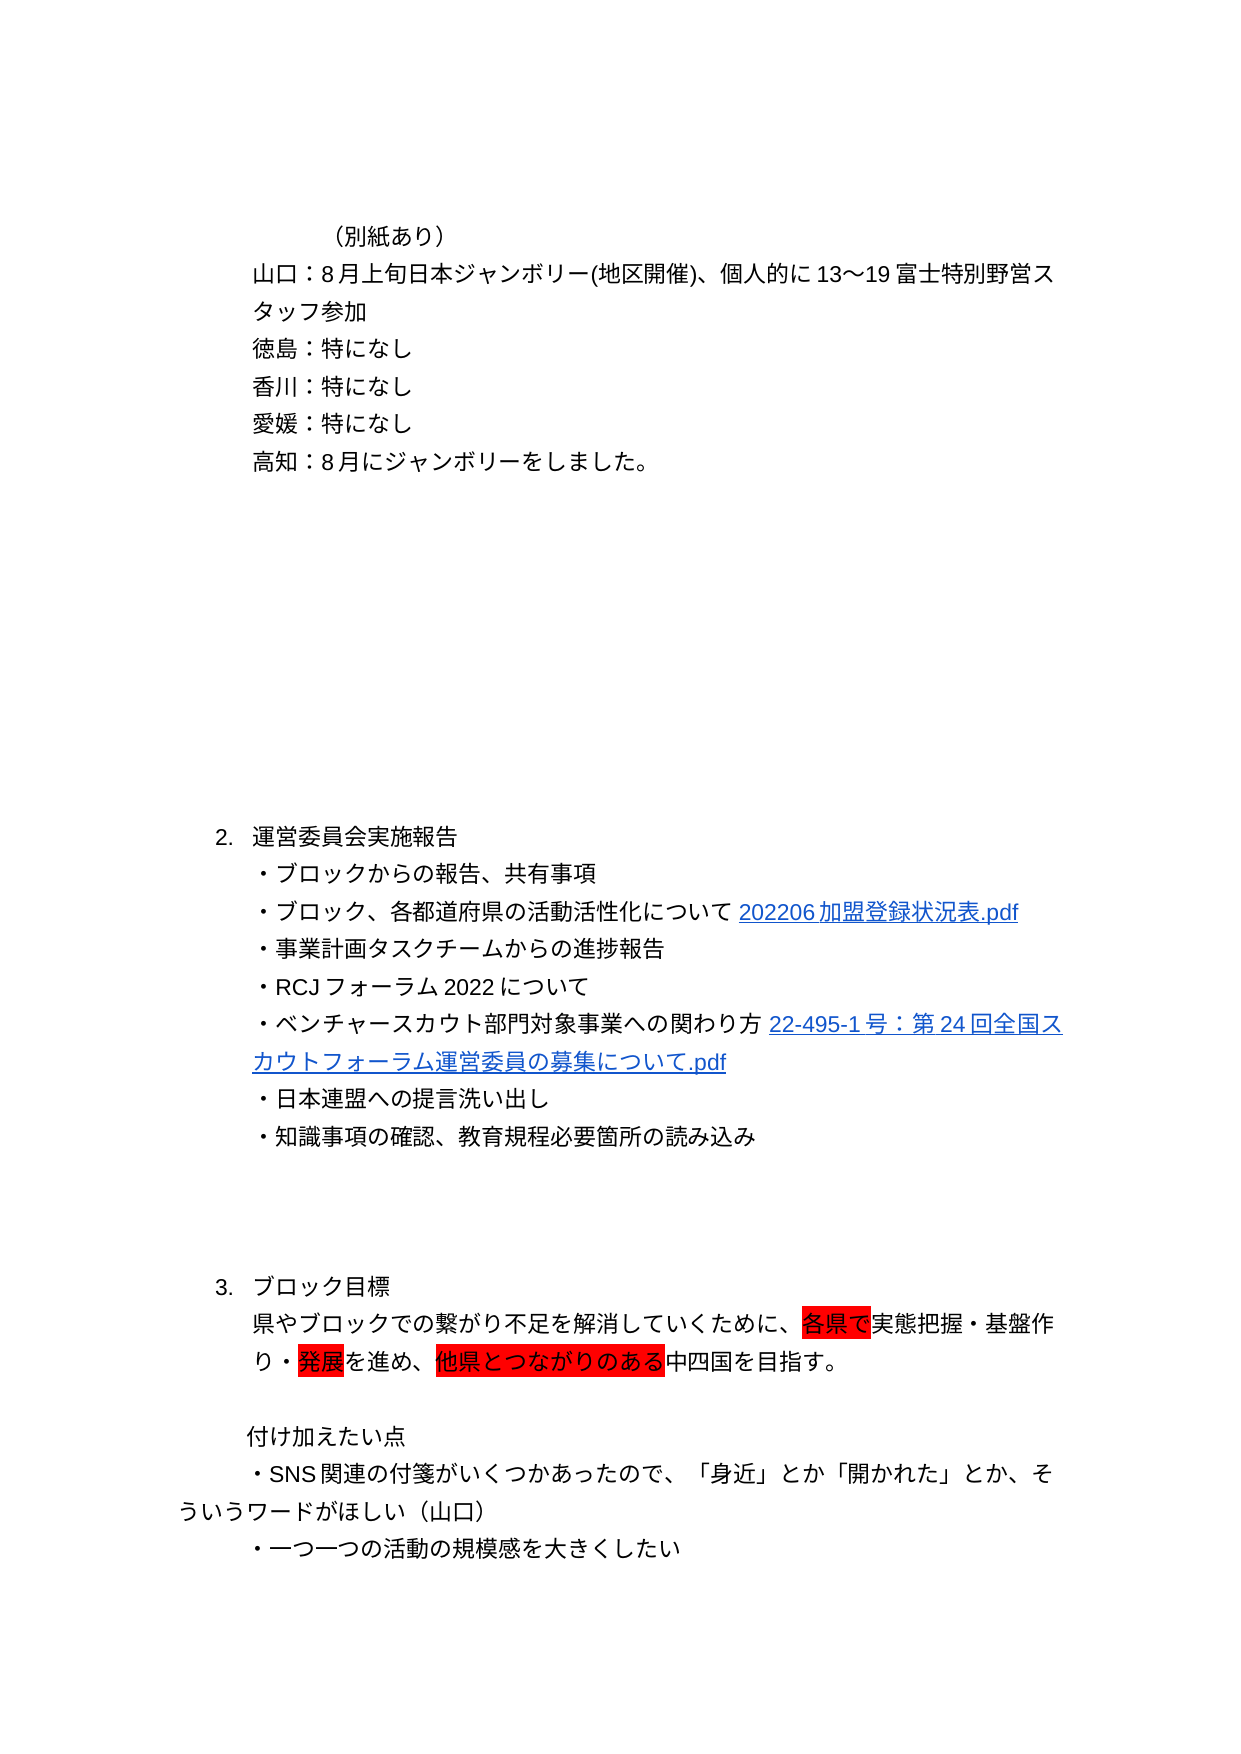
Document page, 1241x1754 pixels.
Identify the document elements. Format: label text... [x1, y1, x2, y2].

text 愛媛：特になし [252, 404, 1063, 442]
text ・ブロックからの報告、共有事項 [252, 854, 1063, 892]
text 徳島：特になし [252, 329, 1063, 367]
text ・ブロック、各都道府県の活動活性化について 202206加盟登録状況表.pdf [252, 892, 1063, 929]
text 香川：特になし [252, 367, 1063, 404]
text 高知：8月にジャンボリーをしました。 [252, 442, 1063, 479]
text 山口：8月上旬日本ジャンボリー(地区開催)、個人的に13～19富士特別野営スタッフ参加 [252, 254, 1063, 329]
text ・知識事項の確認、教育規程必要箇所の読み込み [252, 1117, 1063, 1154]
text 付け加えたい点 [177, 1417, 1063, 1454]
list 運営委員会実施報告 [215, 817, 1063, 854]
text ・ベンチャースカウト部門対象事業への関わり方 22-495-1号：第24回全国スカウトフォーラム運営委員の募集について.pdf [252, 1004, 1063, 1079]
list ブロック目標 [215, 1267, 1063, 1304]
text 県やブロックでの繋がり不足を解消していくために、各県で実態把握・基盤作り・発展を進め、他県とつながりのある中四国を目指す。 [252, 1304, 1063, 1379]
text （別紙あり） [252, 217, 1063, 254]
text ・日本連盟への提言洗い出し [252, 1079, 1063, 1117]
text ・SNS関連の付箋がいくつかあったので、「身近」とか「開かれた」とか、そういうワードがほしい（山口） [177, 1454, 1063, 1529]
text ・一つ一つの活動の規模感を大きくしたい [177, 1529, 1063, 1567]
text ・RCJフォーラム2022について [252, 967, 1063, 1004]
text ・事業計画タスクチームからの進捗報告 [252, 929, 1063, 967]
